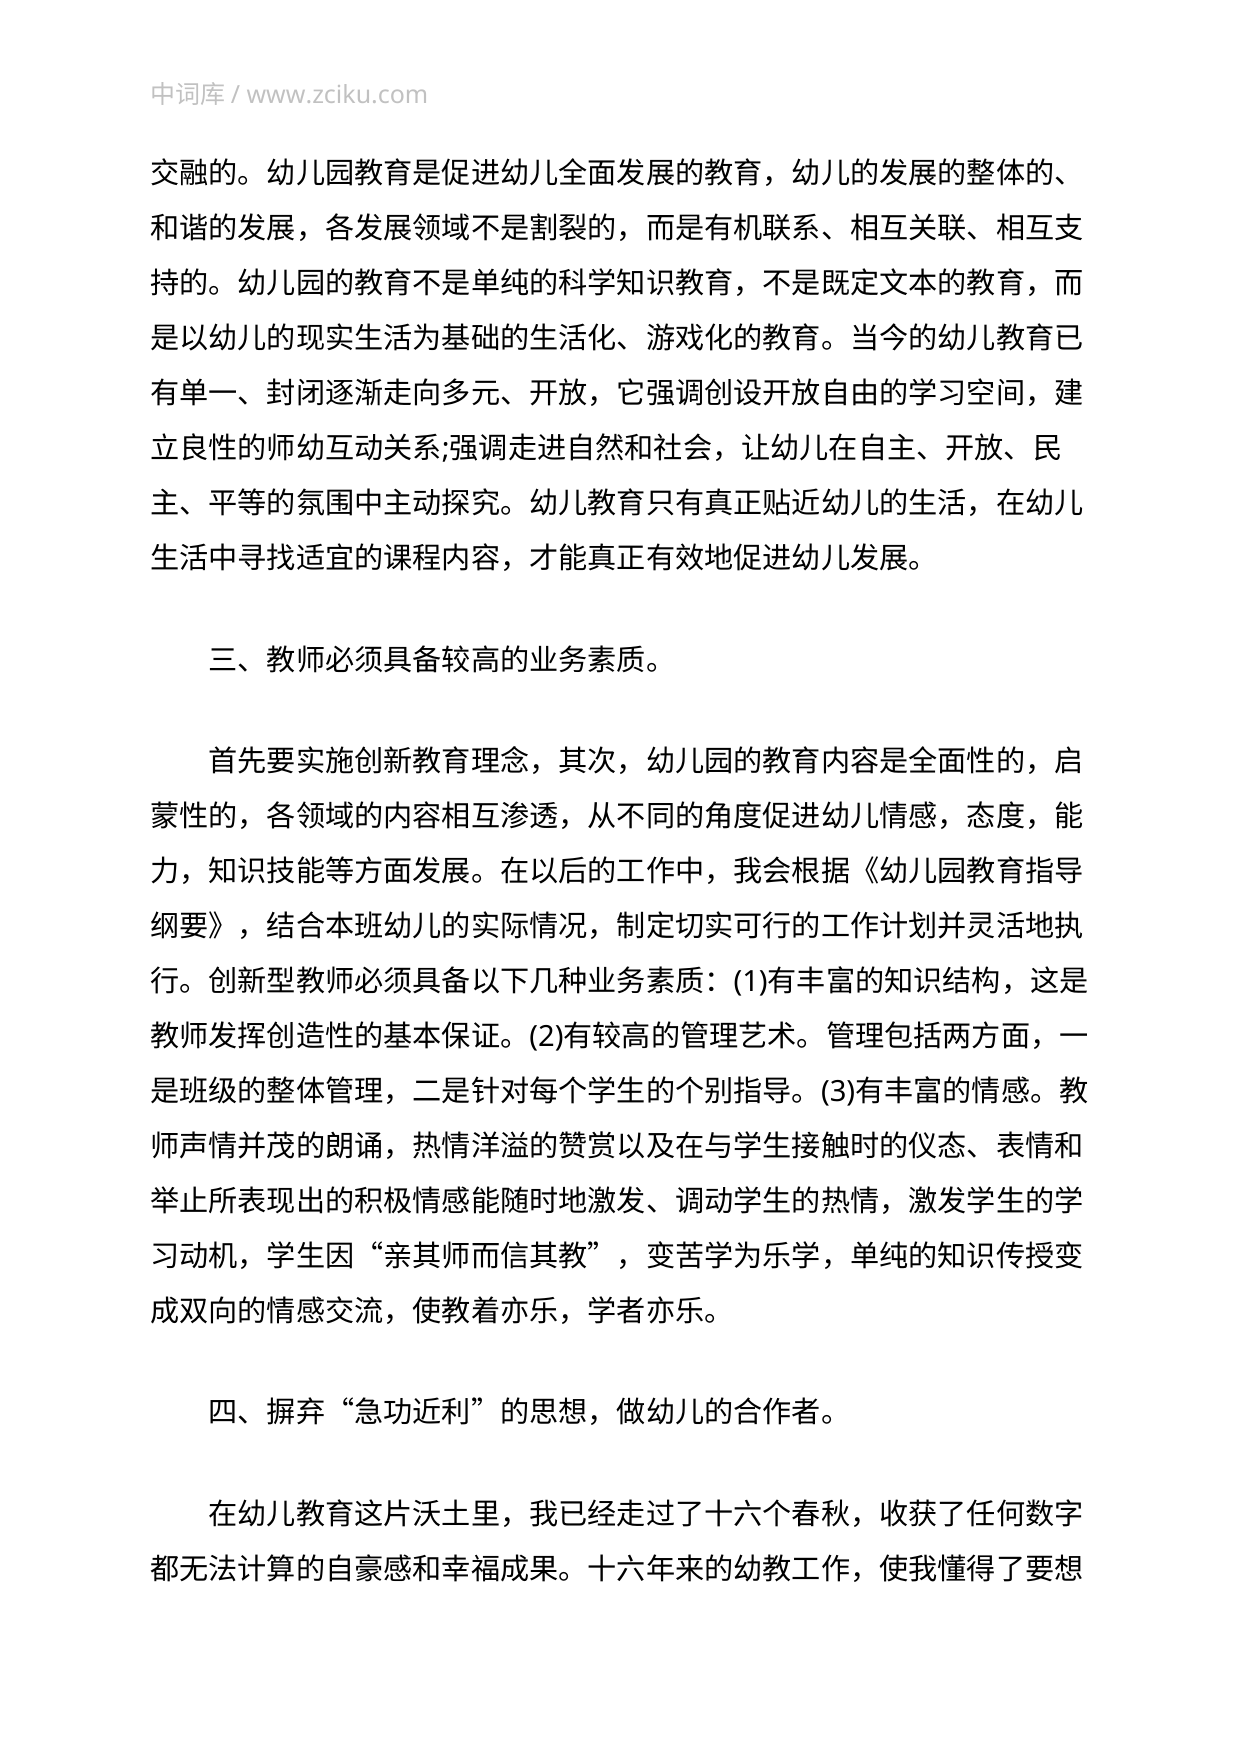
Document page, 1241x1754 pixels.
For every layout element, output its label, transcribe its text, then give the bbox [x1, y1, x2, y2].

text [150, 1491, 1090, 1588]
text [150, 150, 1090, 577]
text 四、摒弃“急功近利”的思想，做幼儿的合作者。 [150, 1389, 1090, 1431]
text 首先要实施创新教育理念，其次，幼儿园的教育内容是全面性的，启蒙性的，各领域的内容相互渗透，从不同的角度促进幼儿情感，态度，能力，知识技能等方面发展。在以后的工作中，我会根据《幼儿园教育指导纲要》，结合本班幼儿的实际情况，制定切实可行的工作计划并灵活地执行。创新型教师必须具备以下几种业务素质：(1)有丰富的知识结构，这是教师发挥创造性的基本保证。(2)有较高的管理艺术。管理包括两方面，一是班级的整体管理，二是针对每个学生的个别指导。(3)有丰富的情感。教师声情并茂的朗诵，热情洋溢的赞赏以及在与学生接触时的仪态、表情和举止所表现出的积极情感能随时地激发、调动学生的热情，激发学生的学习动机，学生因“亲其师而信其教”，变苦学为乐学，单纯的知识传授变成双向的情感交流，使教着亦乐，学者亦乐。 [150, 738, 1090, 1329]
text 三、教师必须具备较高的业务素质。 [150, 636, 1090, 678]
